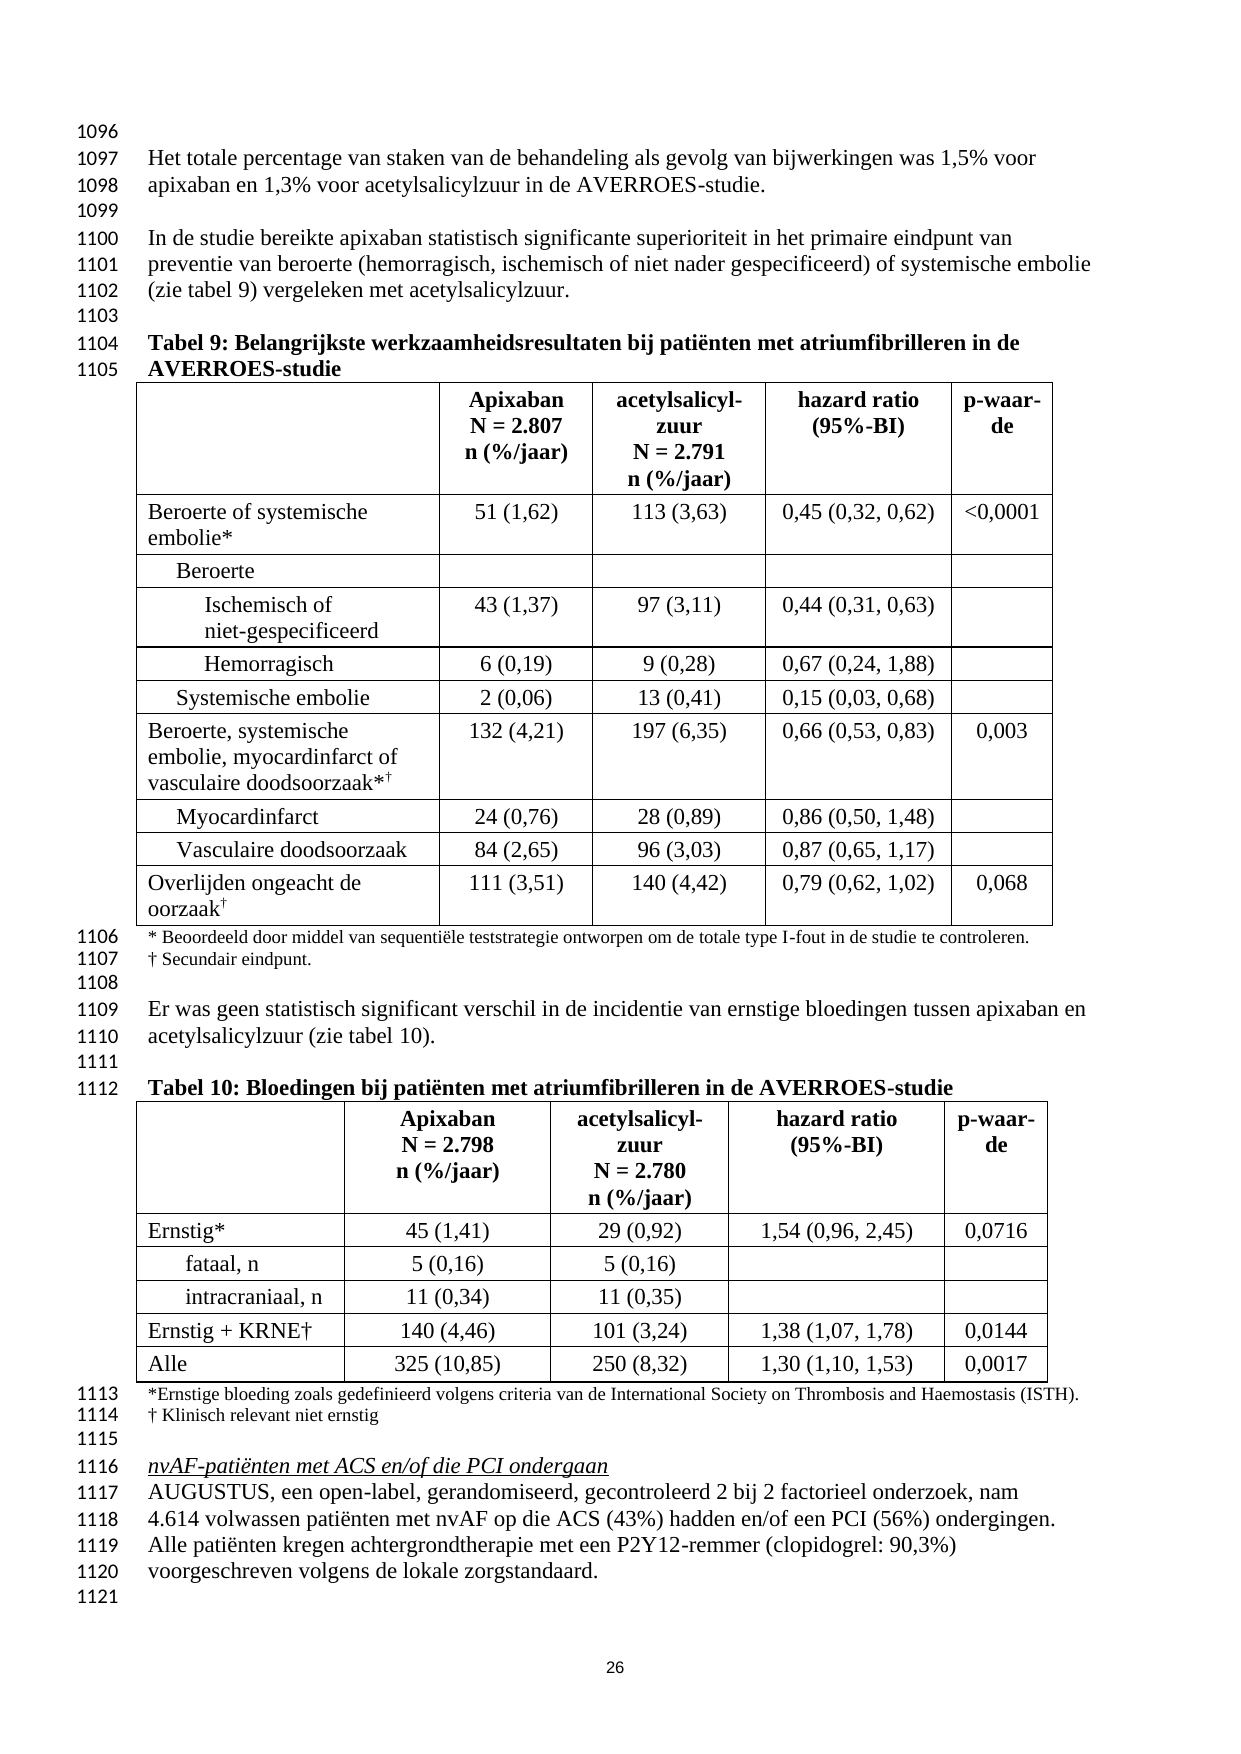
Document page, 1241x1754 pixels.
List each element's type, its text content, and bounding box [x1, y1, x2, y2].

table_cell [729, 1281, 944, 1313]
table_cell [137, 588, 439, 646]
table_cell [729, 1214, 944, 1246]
text Het totale percentage van staken van de behandeling als gevolg van bijwerkingen was 1,5% voor apixaban en 1,3% voor acetylsalicylzuur in de AVERROES-studie. [148, 144, 1092, 197]
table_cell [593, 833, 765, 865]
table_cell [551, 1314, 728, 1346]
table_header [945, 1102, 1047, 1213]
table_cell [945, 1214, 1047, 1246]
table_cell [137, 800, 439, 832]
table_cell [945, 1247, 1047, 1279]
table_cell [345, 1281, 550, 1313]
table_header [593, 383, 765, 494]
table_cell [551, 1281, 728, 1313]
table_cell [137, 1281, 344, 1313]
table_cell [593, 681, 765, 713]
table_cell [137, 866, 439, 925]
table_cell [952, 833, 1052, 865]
text In de studie bereikte apixaban statistisch significante superioriteit in het primaire eindpunt van preventie van beroerte (hemorragisch, ischemisch of niet nader gespecificeerd) of systemische embolie (zie tabel 9) vergeleken met acetylsalicylzuur. [148, 223, 1092, 303]
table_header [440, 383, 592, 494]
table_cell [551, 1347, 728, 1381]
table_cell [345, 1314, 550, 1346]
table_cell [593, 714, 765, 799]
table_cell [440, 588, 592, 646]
text Tabel 9: Belangrijkste werkzaamheidsresultaten bij patiënten met atriumfibrilleren in de AVERROES-studie [148, 329, 1092, 382]
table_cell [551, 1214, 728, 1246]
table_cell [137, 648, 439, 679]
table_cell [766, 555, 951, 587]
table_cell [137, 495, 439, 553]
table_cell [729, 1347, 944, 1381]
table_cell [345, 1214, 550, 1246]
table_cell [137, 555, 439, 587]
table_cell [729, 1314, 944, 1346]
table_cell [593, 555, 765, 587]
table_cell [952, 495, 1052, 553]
text † Klinisch relevant niet ernstig [148, 1404, 1092, 1426]
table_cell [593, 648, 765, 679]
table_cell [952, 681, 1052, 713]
text * Beoordeeld door middel van sequentiële teststrategie ontworpen om de totale type I-fout in de studie te controleren. [148, 926, 1092, 947]
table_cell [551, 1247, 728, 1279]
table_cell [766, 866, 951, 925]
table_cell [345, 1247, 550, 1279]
text Tabel 10: Bloedingen bij patiënten met atriumfibrilleren in de AVERROES-studie [148, 1074, 1092, 1101]
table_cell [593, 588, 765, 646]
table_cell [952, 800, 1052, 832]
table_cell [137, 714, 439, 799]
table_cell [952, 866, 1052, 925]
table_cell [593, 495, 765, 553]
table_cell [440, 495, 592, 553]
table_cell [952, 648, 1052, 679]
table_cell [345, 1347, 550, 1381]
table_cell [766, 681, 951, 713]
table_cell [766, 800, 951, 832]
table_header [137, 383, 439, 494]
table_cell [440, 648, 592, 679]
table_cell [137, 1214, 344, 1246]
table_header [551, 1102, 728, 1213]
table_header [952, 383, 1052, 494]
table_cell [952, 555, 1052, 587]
text nvAF-patiënten met ACS en/of die PCI ondergaan [148, 1452, 1092, 1478]
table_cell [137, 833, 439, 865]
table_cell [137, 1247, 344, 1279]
text † Secundair eindpunt. [148, 947, 1092, 969]
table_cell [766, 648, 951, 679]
text *Ernstige bloeding zoals gedefinieerd volgens criteria van de International Society on Thrombosis and Haemostasis (ISTH). [148, 1382, 1092, 1404]
text AUGUSTUS, een open-label, gerandomiseerd, gecontroleerd 2 bij 2 factorieel onderzoek, nam 4.614 volwassen patiënten met nvAF op die ACS (43%) hadden en/of een PCI (56%) ondergingen. Alle patiënten kregen achtergrondtherapie met een P2Y12-remmer (clopidogrel: 90,3%) voorgeschreven volgens de lokale zorgstandaard. [148, 1478, 1092, 1584]
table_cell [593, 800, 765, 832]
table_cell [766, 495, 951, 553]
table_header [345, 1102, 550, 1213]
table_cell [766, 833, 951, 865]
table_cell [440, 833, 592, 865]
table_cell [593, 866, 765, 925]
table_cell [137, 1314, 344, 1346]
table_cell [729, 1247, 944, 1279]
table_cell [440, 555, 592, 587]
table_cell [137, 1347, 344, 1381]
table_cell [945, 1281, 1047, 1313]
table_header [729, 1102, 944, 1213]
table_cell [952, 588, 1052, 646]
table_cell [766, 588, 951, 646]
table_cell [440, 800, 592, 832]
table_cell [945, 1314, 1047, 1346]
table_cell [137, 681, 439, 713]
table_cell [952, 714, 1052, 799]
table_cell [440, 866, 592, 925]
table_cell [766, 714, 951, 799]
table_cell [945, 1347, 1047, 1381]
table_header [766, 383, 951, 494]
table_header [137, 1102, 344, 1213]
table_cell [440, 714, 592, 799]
text Er was geen statistisch significant verschil in de incidentie van ernstige bloedingen tussen apixaban en acetylsalicylzuur (zie tabel 10). [148, 995, 1092, 1048]
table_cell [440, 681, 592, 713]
